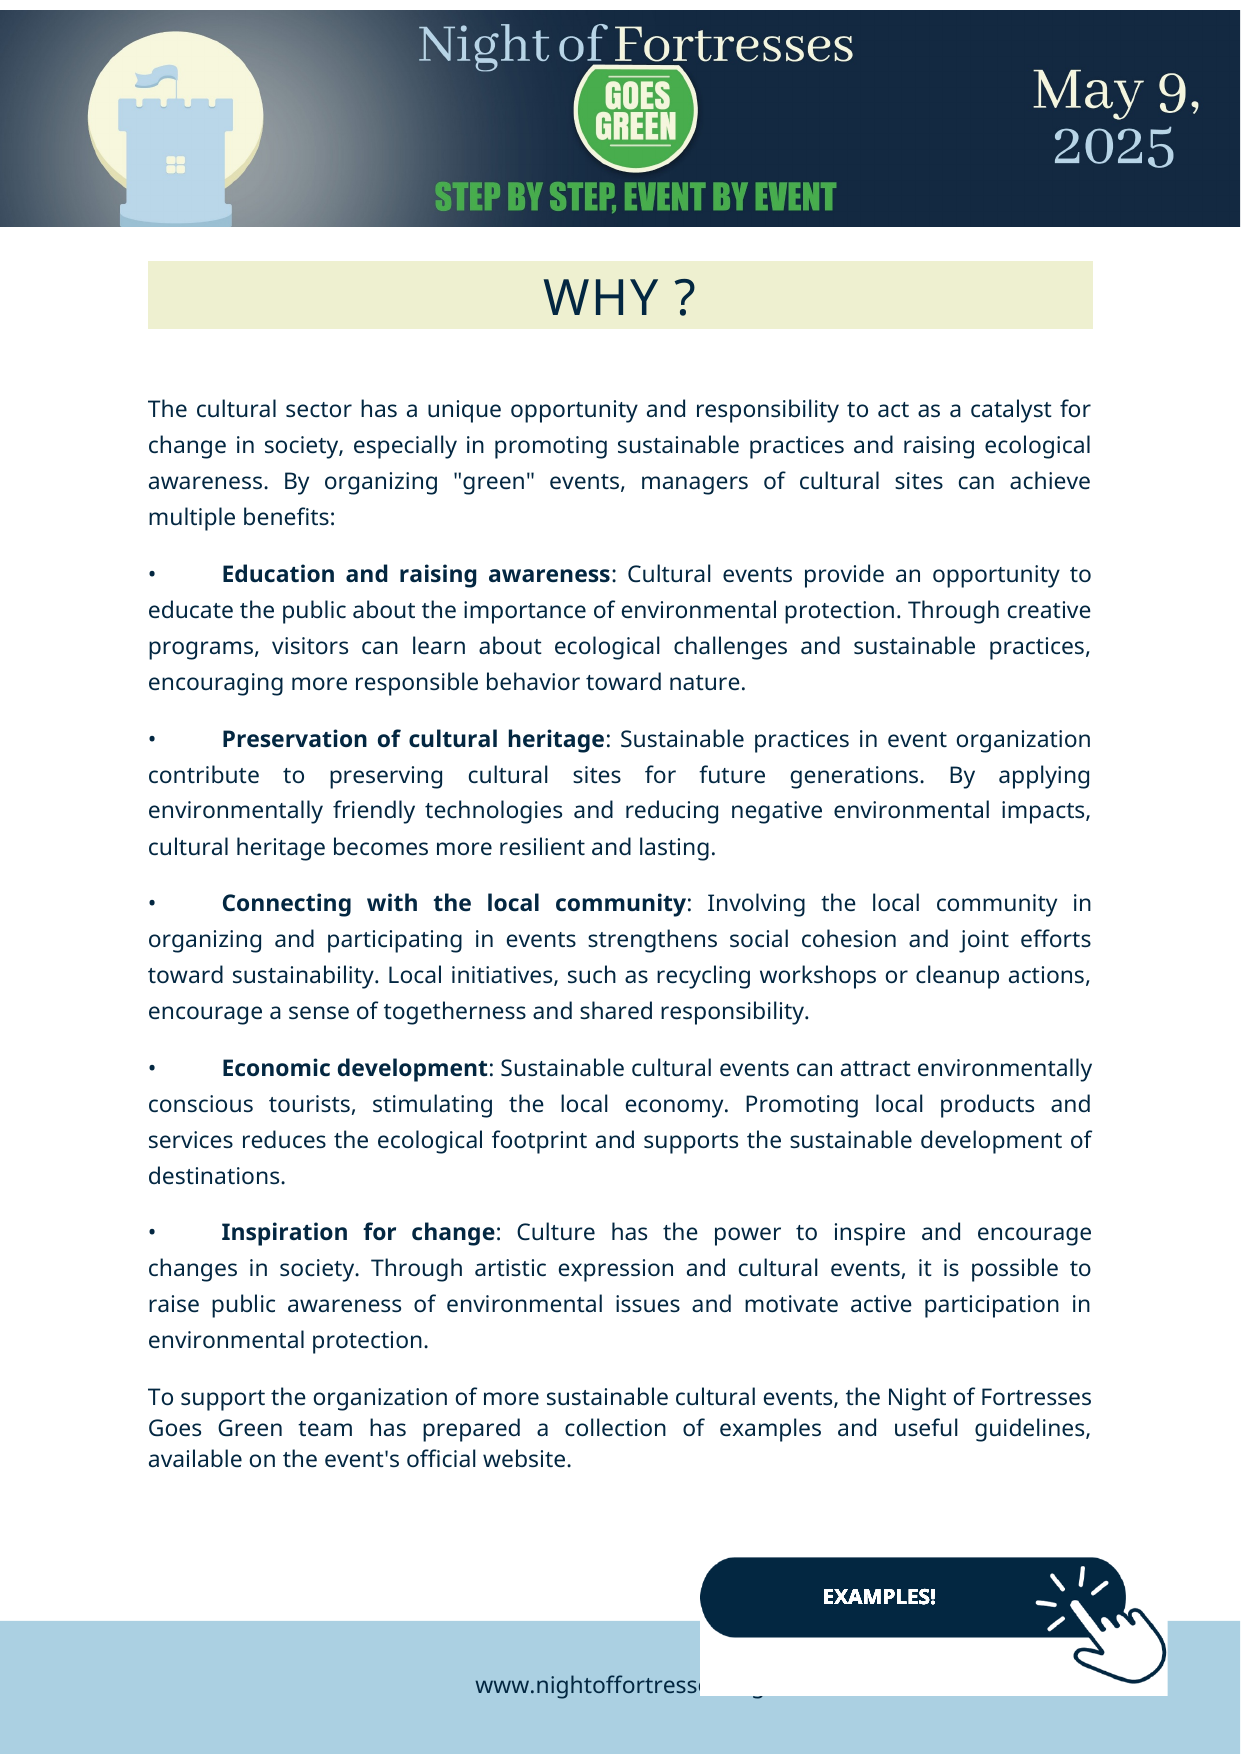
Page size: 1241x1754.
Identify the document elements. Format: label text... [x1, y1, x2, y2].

text • Connecting with the local community: Involving the local community in organizing and participating in events strengthens social cohesion and joint efforts toward sustainability. Local initiatives, such as recycling workshops or cleanup actions, encourage a sense of togetherness and shared responsibility. [148, 887, 1093, 1026]
picture [700, 1529, 1168, 1696]
text • Preservation of cultural heritage: Sustainable practices in event organization contribute to preserving cultural sites for future generations. By applying environmentally friendly technologies and reducing negative environmental impacts, cultural heritage becomes more resilient and lasting. [148, 723, 1093, 862]
text • Education and raising awareness: Cultural events provide an opportunity to educate the public about the importance of environmental protection. Through creative programs, visitors can learn about ecological challenges and sustainable practices, encouraging more responsible behavior toward nature. [148, 558, 1093, 697]
text • Inspiration for change: Culture has the power to inspire and encourage changes in society. Through artistic expression and cultural events, it is possible to raise public awareness of environmental issues and motivate active participation in environmental protection. [148, 1216, 1093, 1355]
text • Economic development: Sustainable cultural events can attract environmentally conscious tourists, stimulating the local economy. Promoting local products and services reduces the ecological footprint and supports the sustainable development of destinations. [148, 1052, 1093, 1191]
text The cultural sector has a unique opportunity and responsibility to act as a catalyst for change in society, especially in promoting sustainable practices and raising ecological awareness. By organizing "green" events, managers of cultural sites can achieve multiple benefits: [148, 393, 1093, 532]
subtitle why ? [148, 261, 1093, 329]
picture [0, 10, 1241, 227]
text To support the organization of more sustainable cultural events, the Night of Fortresses Goes Green team has prepared a collection of examples and useful guidelines, available on the event's official website. [148, 1381, 1093, 1475]
